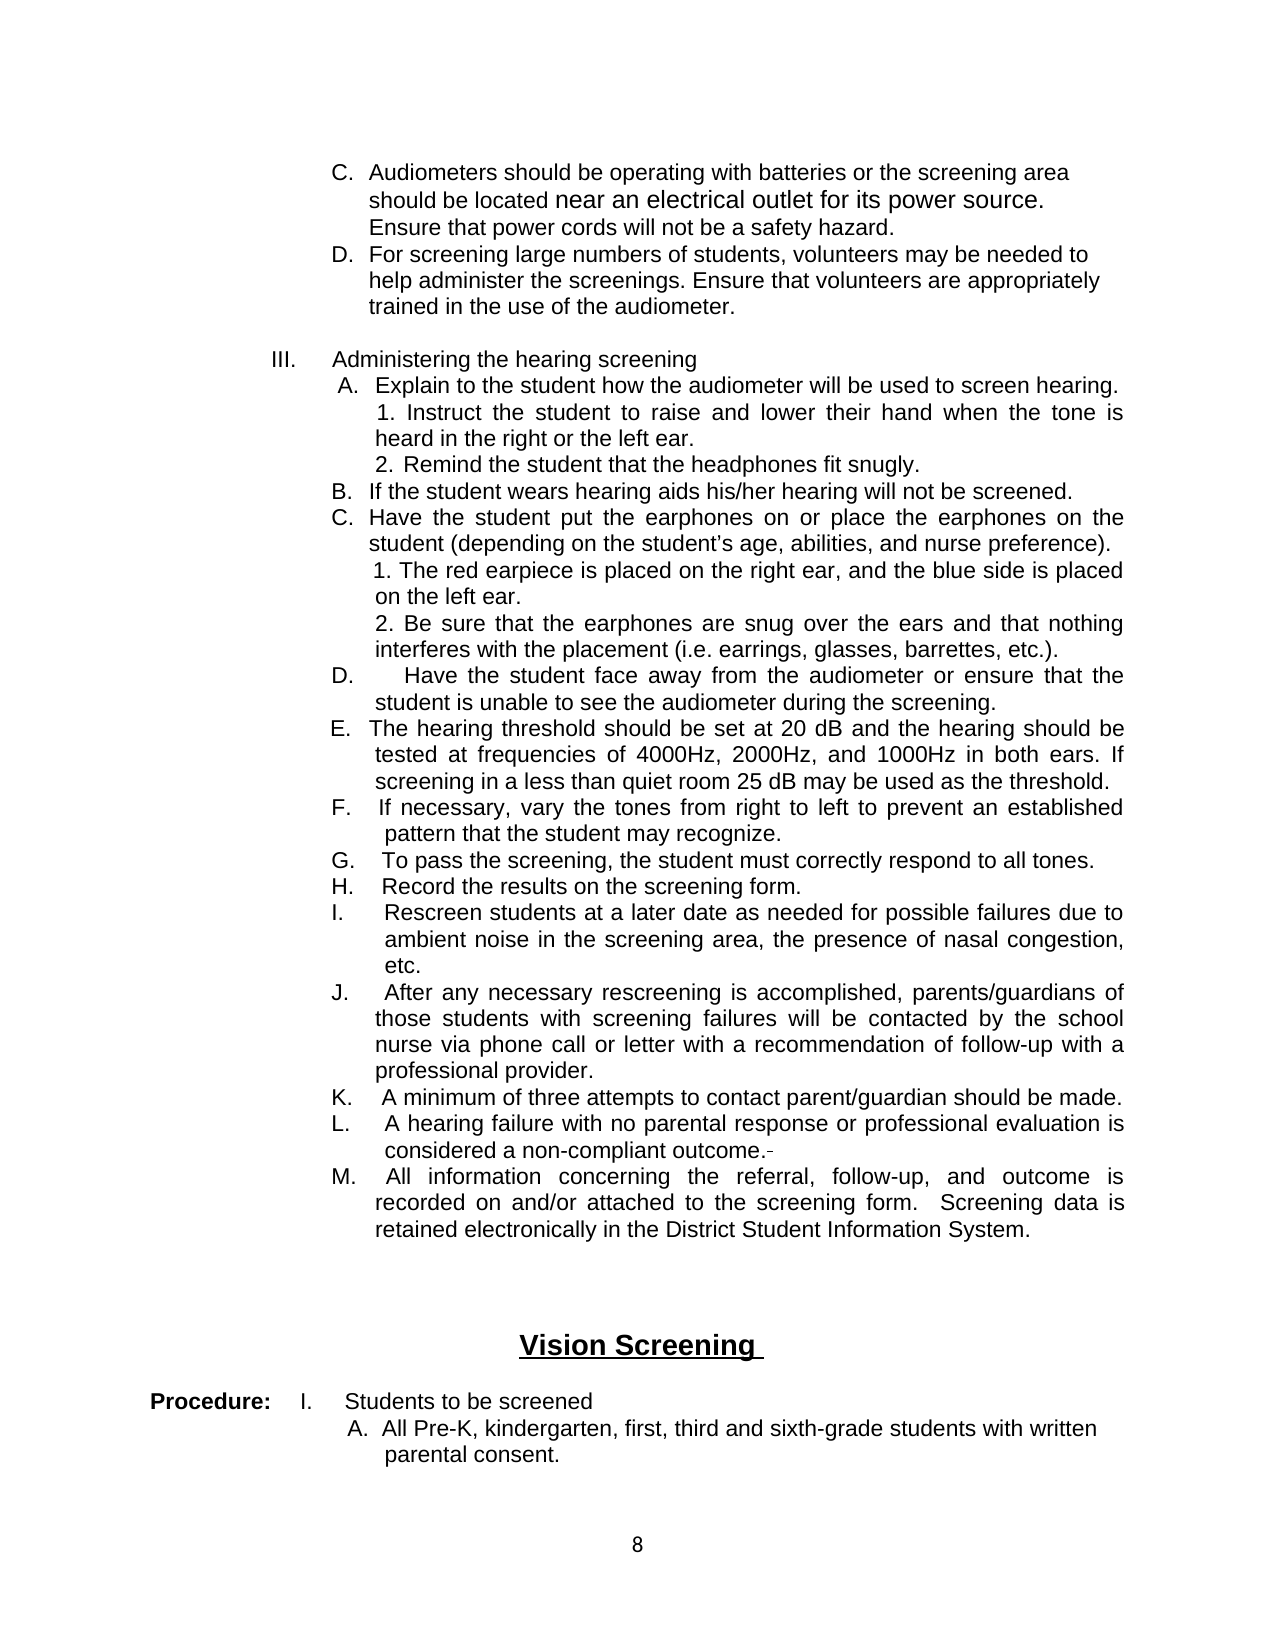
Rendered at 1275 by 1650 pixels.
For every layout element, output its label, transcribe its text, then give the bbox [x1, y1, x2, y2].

text 1. The red earpiece is placed on the right ear, and the blue side is placed on the left ear. [366, 557, 1125, 609]
list After any necessary rescreening is accomplished, parents/guardians of those students with screening failures will be contacted by the school nurse via phone call or letter with a recommendation of follow-up with a professional provider. [331, 978, 1125, 1084]
text D. Have the student face away from the audiometer or ensure that the student is unable to see the audiometer during the screening. [331, 662, 1125, 715]
list Remind the student that the headphones fit snugly. [375, 451, 1125, 478]
text III. Administering the hearing screening [150, 346, 1125, 372]
list All information concerning the referral, follow-up, and outcome is recorded on and/or attached to the screening form. Screening data is retained electronically in the District Student Information System. [331, 1163, 1125, 1242]
list Have the student put the earphones on or place the earphones on the student (depending on the student’s age, abilities, and nurse preference). [331, 504, 1125, 557]
list Rescreen students at a later date as needed for possible failures due to ambient noise in the screening area, the presence of nasal congestion, etc. [331, 899, 1125, 978]
list If necessary, vary the tones from right to left to prevent an established pattern that the student may recognize. [331, 794, 1125, 847]
list For screening large numbers of students, volunteers may be needed to help administer the screenings. Ensure that volunteers are appropriately trained in the use of the audiometer. [331, 241, 1125, 319]
list A hearing failure with no parental response or professional evaluation is considered a non-compliant outcome. [331, 1110, 1125, 1163]
list If the student wears hearing aids his/her hearing will not be screened. [331, 478, 1125, 504]
list A minimum of three attempts to contact parent/guardian should be made. [331, 1084, 1125, 1110]
text Procedure: I. Students to be screened [150, 1388, 1125, 1414]
text Vision Screening [150, 1328, 1125, 1362]
list Record the results on the screening form. [331, 873, 1125, 899]
text 1. Instruct the student to raise and lower their hand when the tone is heard in the right or the left ear. [366, 399, 1125, 451]
list The hearing threshold should be set at 20 dB and the hearing should be tested at frequencies of 4000Hz, 2000Hz, and 1000Hz in both ears. If screening in a less than quiet room 25 dB may be used as the threshold. [330, 715, 1125, 794]
list Audiometers should be operating with batteries or the screening area should be located near an electrical outlet for its power source. Ensure that power cords will not be a safety hazard. [331, 159, 1125, 241]
list Explain to the student how the audiometer will be used to screen hearing. [337, 372, 1125, 399]
text A. All Pre-K, kindergarten, first, third and sixth-grade students with written parental consent. [150, 1414, 1125, 1467]
list To pass the screening, the student must correctly respond to all tones. [331, 847, 1125, 873]
text 2. Be sure that the earphones are snug over the ears and that nothing interferes with the placement (i.e. earrings, glasses, barrettes, etc.). [366, 609, 1125, 662]
